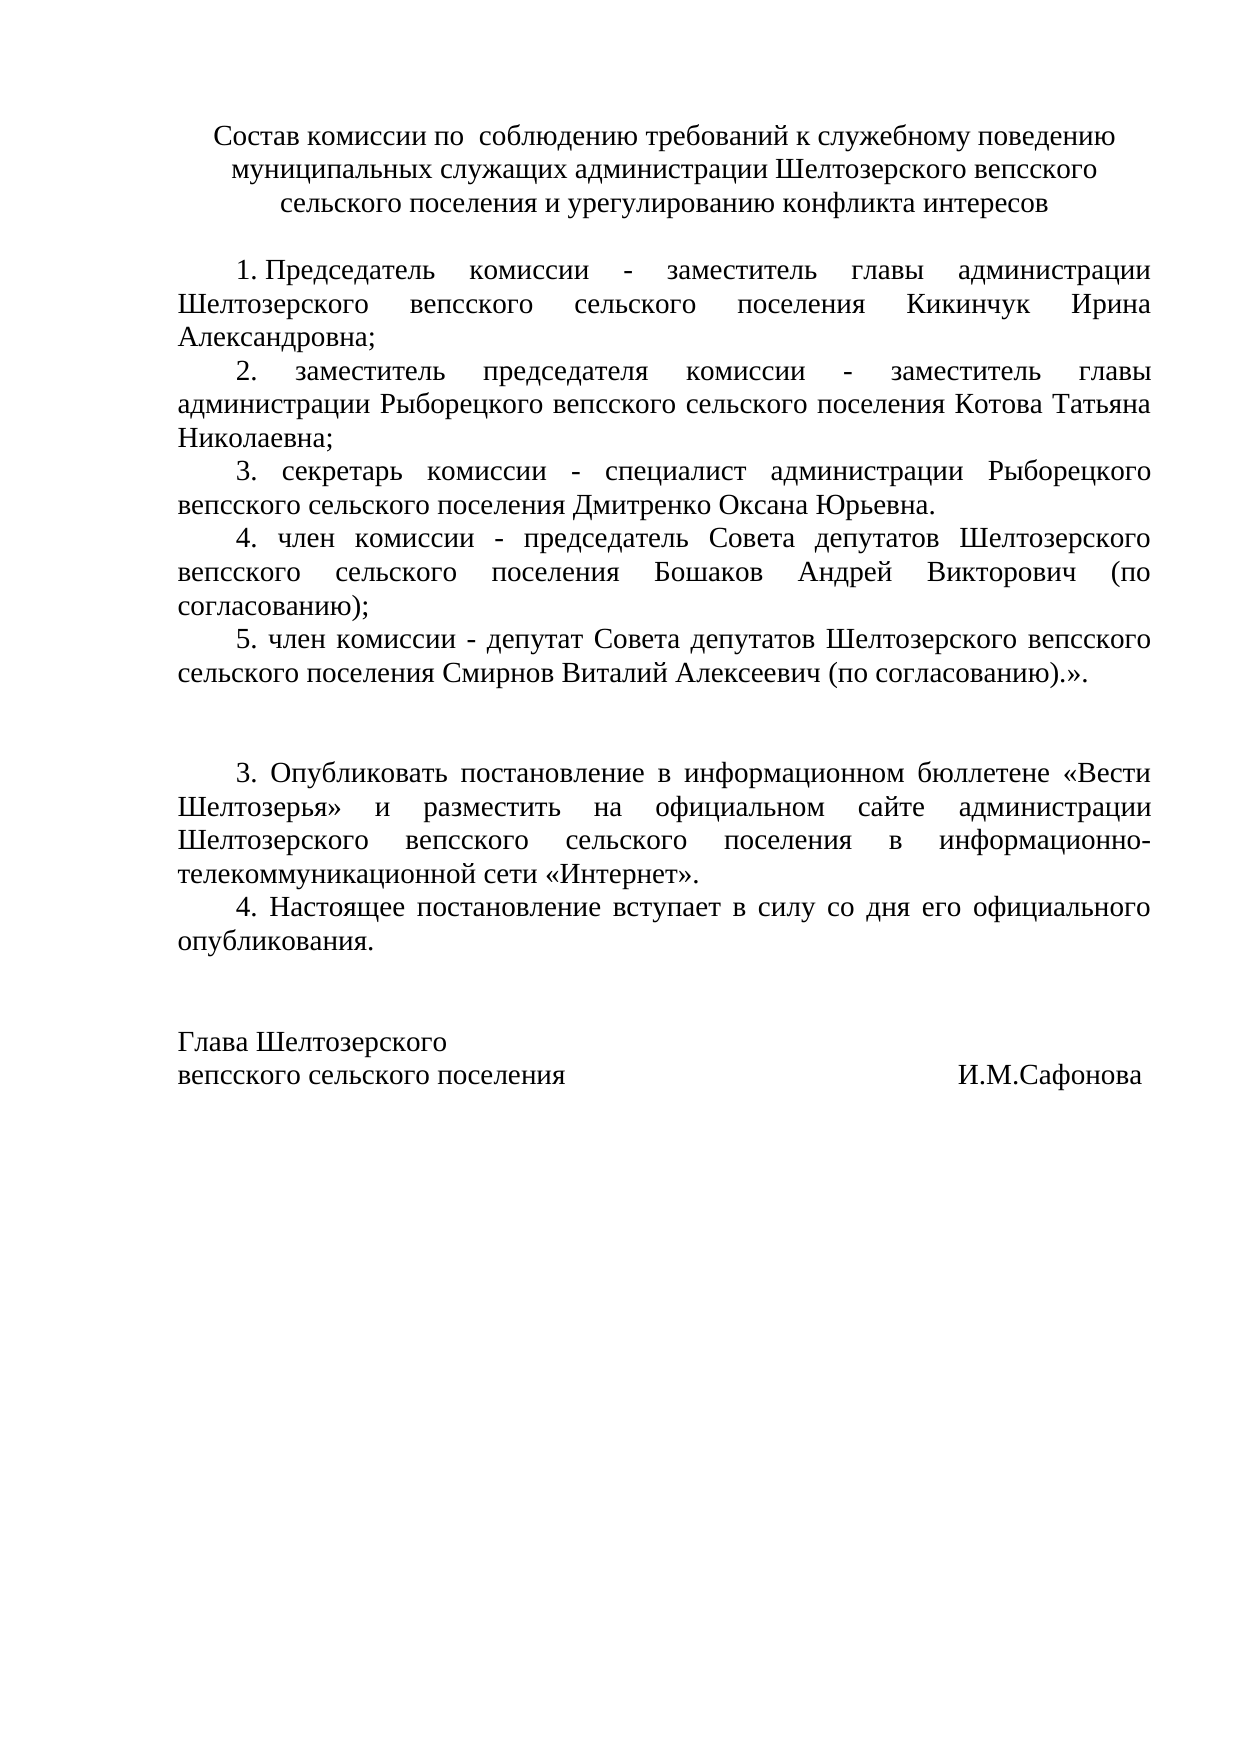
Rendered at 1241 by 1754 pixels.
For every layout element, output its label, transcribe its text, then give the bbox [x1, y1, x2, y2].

text 3. Опубликовать постановление в информационном бюллетене «Вести Шелтозерья» и разместить на официальном сайте администрации Шелтозерского вепсского сельского поселения в информационно-телекоммуникационной сети «Интернет». [177, 755, 1152, 889]
text Глава Шелтозерского [177, 1024, 1152, 1057]
text вепсского сельского поселения И.М.Сафонова [177, 1057, 1152, 1091]
text 3. секретарь комиссии - специалист администрации Рыборецкого вепсского сельского поселения Дмитренко Оксана Юрьевна. [177, 453, 1152, 521]
list Председатель комиссии - заместитель главы администрации Шелтозерского вепсского сельского поселения Кикинчук Ирина Александровна; [177, 252, 1152, 353]
text 2. заместитель председателя комиссии - заместитель главы администрации Рыборецкого вепсского сельского поселения Котова Татьяна Николаевна; [177, 353, 1152, 453]
text 4. член комиссии - председатель Совета депутатов Шелтозерского вепсского сельского поселения Бошаков Андрей Викторович (по согласованию); [177, 521, 1152, 621]
text 4. Настоящее постановление вступает в силу со дня его официального опубликования. [177, 889, 1152, 957]
text 5. член комиссии - депутат Совета депутатов Шелтозерского вепсского сельского поселения Смирнов Виталий Алексеевич (по согласованию).». [177, 621, 1152, 688]
text Состав комиссии по соблюдению требований к служебному поведению муниципальных служащих администрации Шелтозерского вепсского сельского поселения и урегулированию конфликта интересов [177, 118, 1152, 219]
